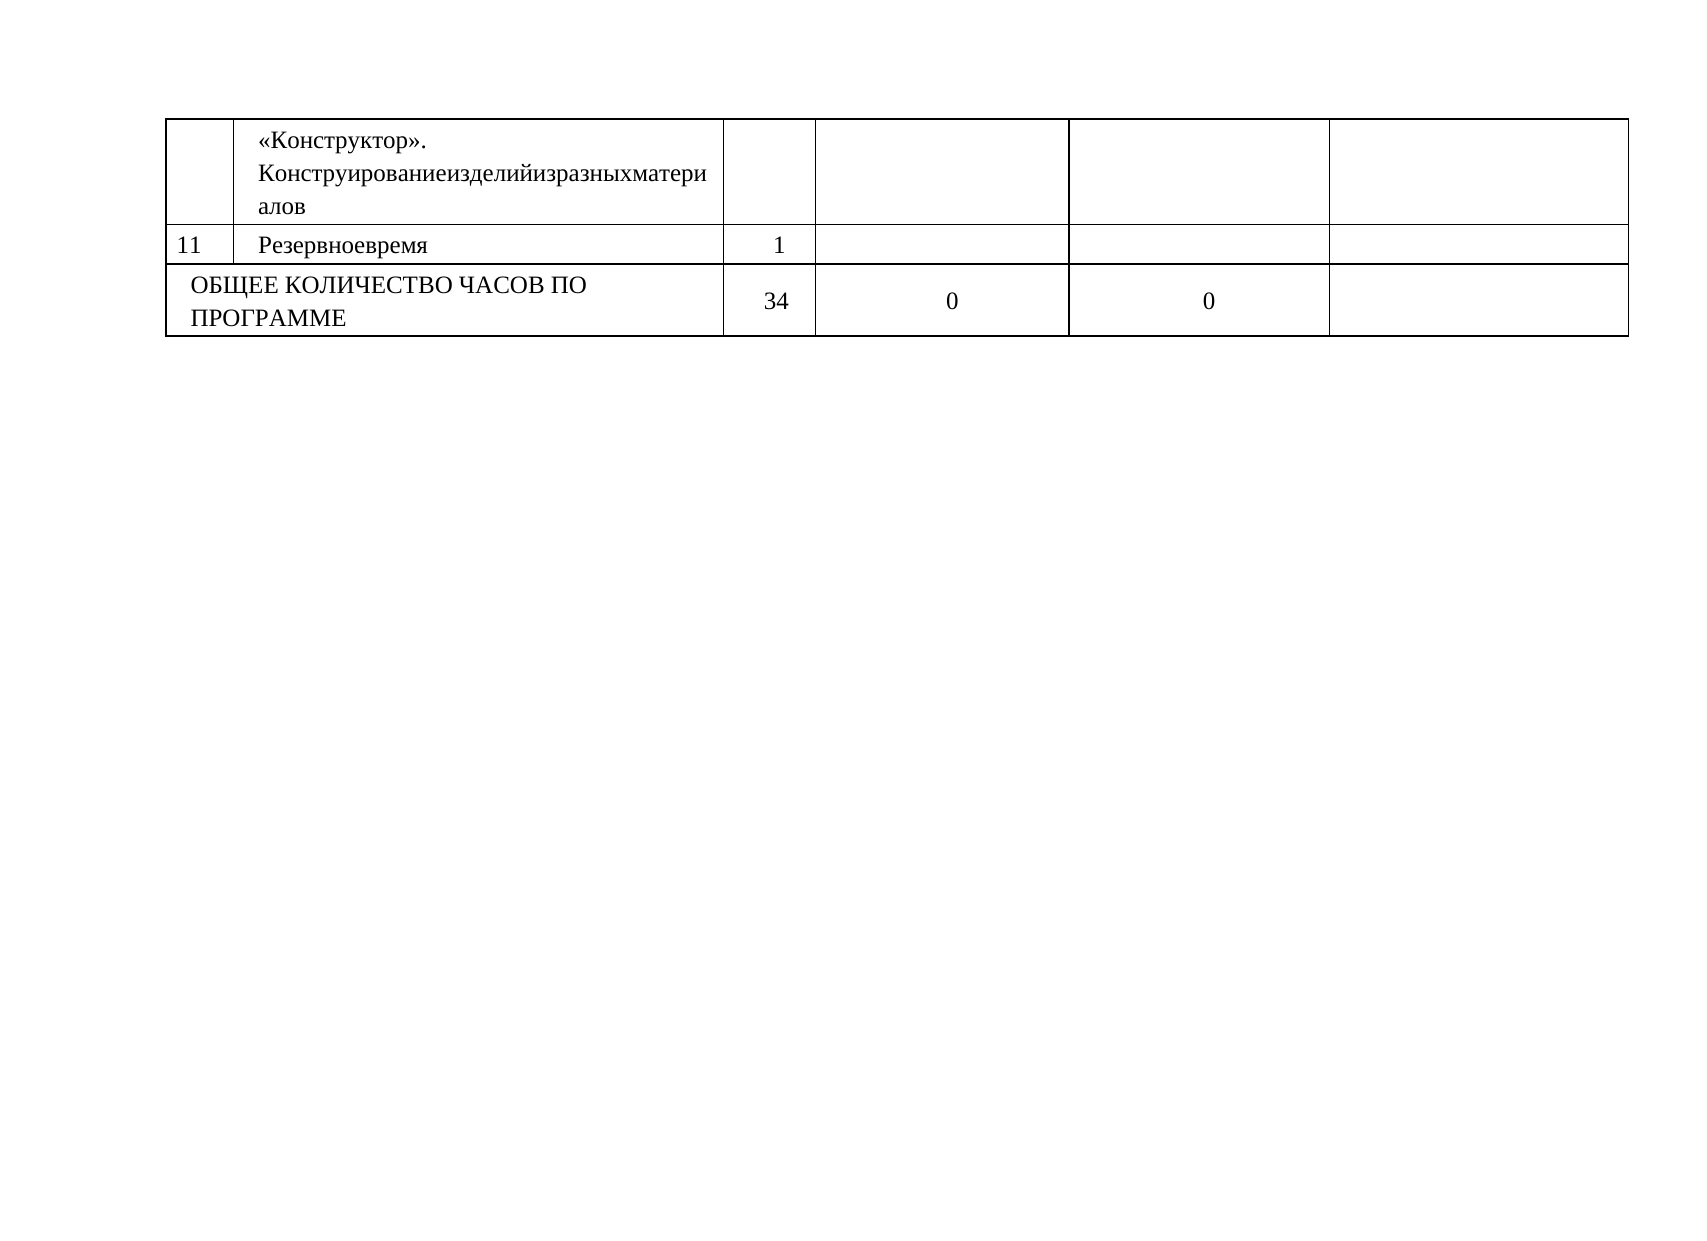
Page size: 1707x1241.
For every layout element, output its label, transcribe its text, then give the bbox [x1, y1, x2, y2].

table_cell [1330, 225, 1628, 263]
table_cell 0 [816, 265, 1068, 335]
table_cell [234, 120, 723, 223]
table_cell [1330, 120, 1628, 223]
table_cell 1 [724, 225, 815, 263]
table_cell 10 [167, 120, 233, 223]
table_cell Резервноевремя [234, 225, 723, 263]
table_cell [1070, 120, 1329, 223]
table_cell 34 [724, 265, 815, 335]
table_cell [816, 225, 1068, 263]
table_cell [1070, 225, 1329, 263]
table_cell 11 [167, 225, 233, 263]
table_cell ОБЩЕЕ КОЛИЧЕСТВО ЧАСОВ ПО ПРОГРАММЕ [167, 265, 723, 335]
table_cell [816, 120, 1068, 223]
table_cell 0 [1070, 265, 1329, 335]
table_cell [1330, 265, 1628, 335]
table_cell 6 [724, 120, 815, 223]
